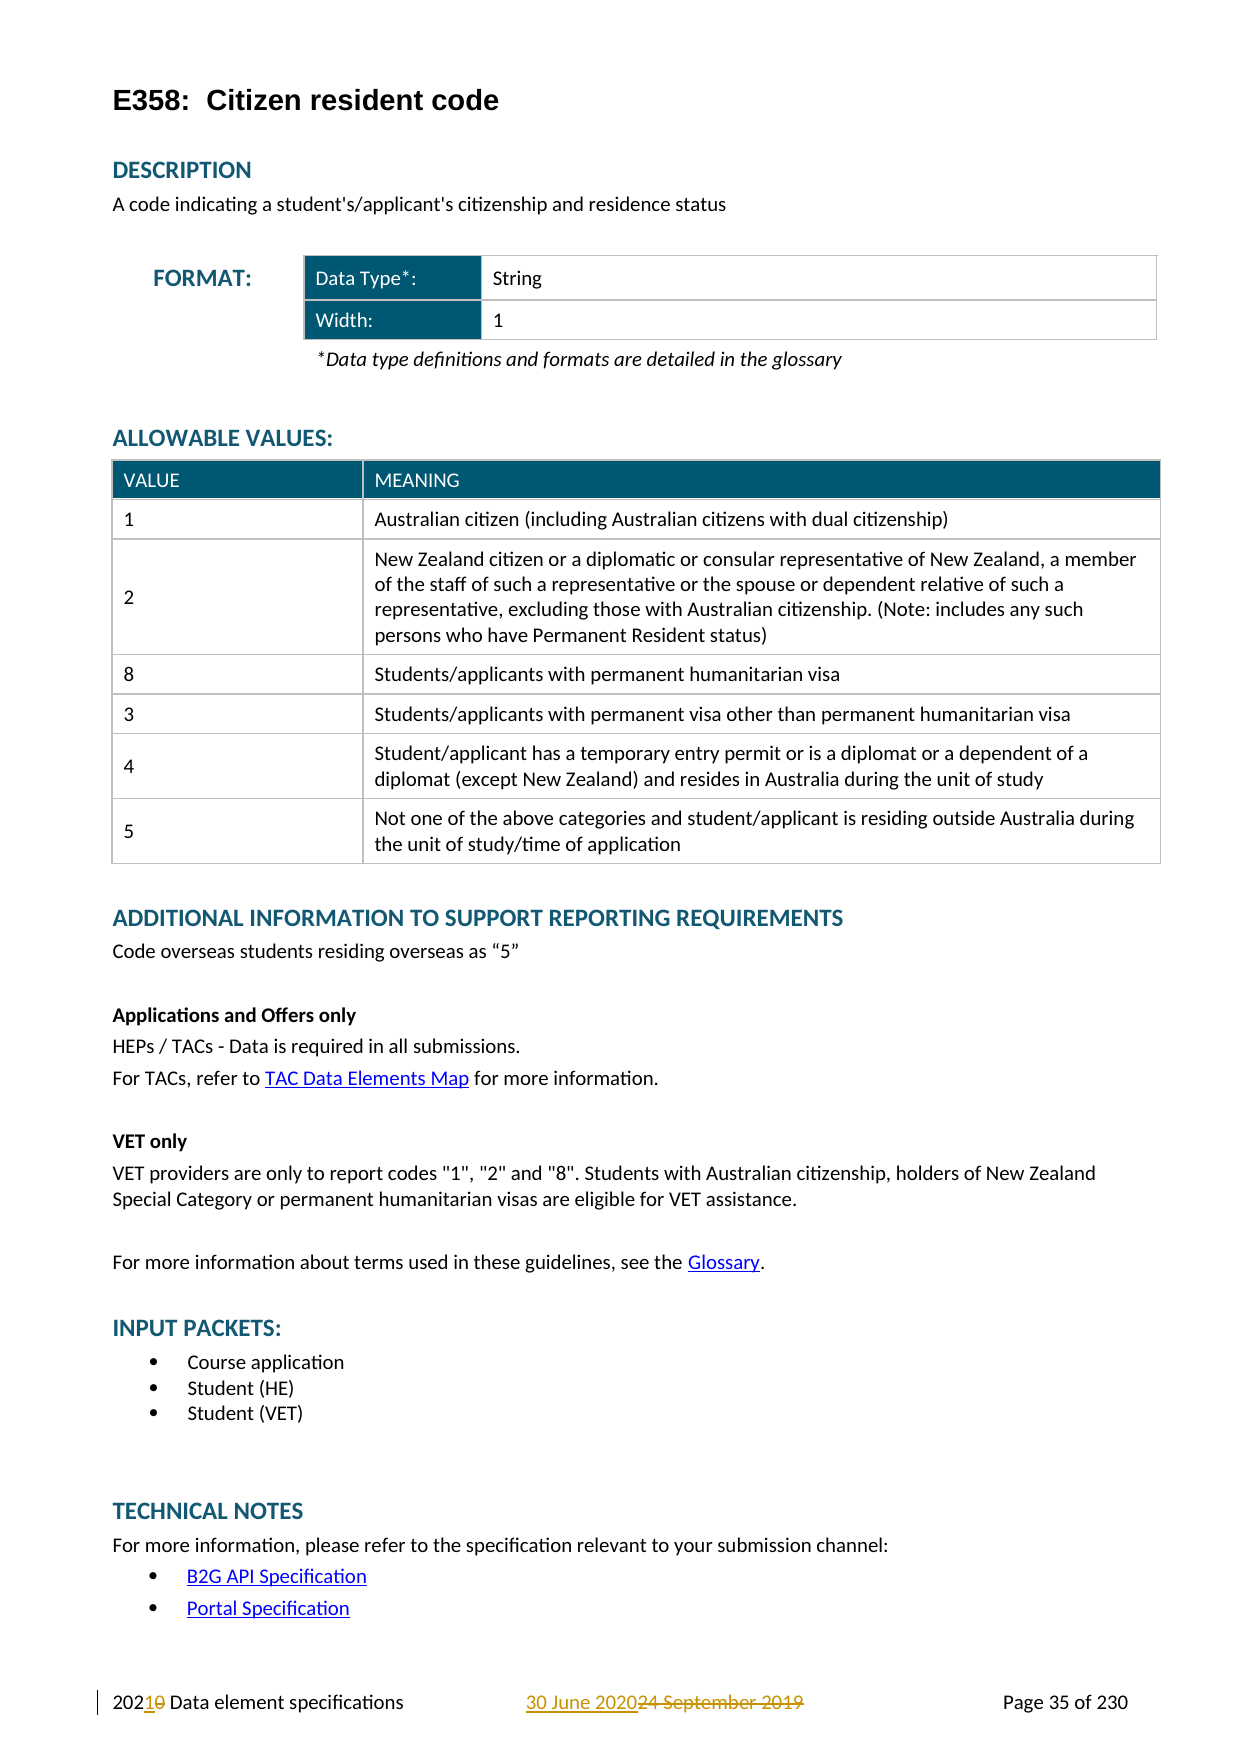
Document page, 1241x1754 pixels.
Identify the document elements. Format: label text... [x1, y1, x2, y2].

list B2G API Specification [149, 1563, 1128, 1589]
text VET providers are only to report codes "1", "2" and "8". Students with Australian citizenship, holders of New Zealand Special Category or permanent humanitarian visas are eligible for VET assistance. [112, 1160, 1128, 1211]
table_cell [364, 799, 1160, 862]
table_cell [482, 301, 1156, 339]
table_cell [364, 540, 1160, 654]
list Portal Specification [149, 1595, 1128, 1621]
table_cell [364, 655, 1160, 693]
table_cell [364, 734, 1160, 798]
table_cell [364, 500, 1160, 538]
text For more information, please refer to the specification relevant to your submission channel: [112, 1532, 1128, 1557]
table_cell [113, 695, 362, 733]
text For more information about terms used in these guidelines, see the Glossary. [112, 1249, 1128, 1274]
text HEPs / TACs - Data is required in all submissions. [112, 1034, 1128, 1059]
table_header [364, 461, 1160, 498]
subtitle DESCRIPTION [112, 154, 1128, 185]
text For TACs, refer to TAC Data Elements Map for more information. [112, 1065, 1128, 1091]
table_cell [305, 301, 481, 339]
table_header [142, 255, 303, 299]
subtitle Technical notes [112, 1495, 1128, 1526]
list Student (HE) [150, 1375, 1128, 1400]
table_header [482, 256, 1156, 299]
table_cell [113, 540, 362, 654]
text Applications and Offers only [112, 1002, 1128, 1027]
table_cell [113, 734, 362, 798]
list Student (VET) [150, 1400, 1128, 1426]
subtitle INPUT PACKETS: [112, 1312, 1128, 1343]
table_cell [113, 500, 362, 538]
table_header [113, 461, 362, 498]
text VET only [112, 1129, 1128, 1154]
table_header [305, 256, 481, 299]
subtitle ALLOWABLE VALUES: [112, 422, 1128, 453]
text A code indicating a student's/applicant's citizenship and residence status [112, 191, 1128, 217]
subtitle E358: Citizen resident code [112, 83, 1128, 117]
list Course application [150, 1349, 1128, 1375]
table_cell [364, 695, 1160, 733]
text Code overseas students residing overseas as “5” [112, 939, 1128, 964]
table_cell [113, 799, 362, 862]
subtitle Additional information to support reporting requirements [112, 902, 1128, 932]
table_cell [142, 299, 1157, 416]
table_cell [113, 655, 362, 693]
